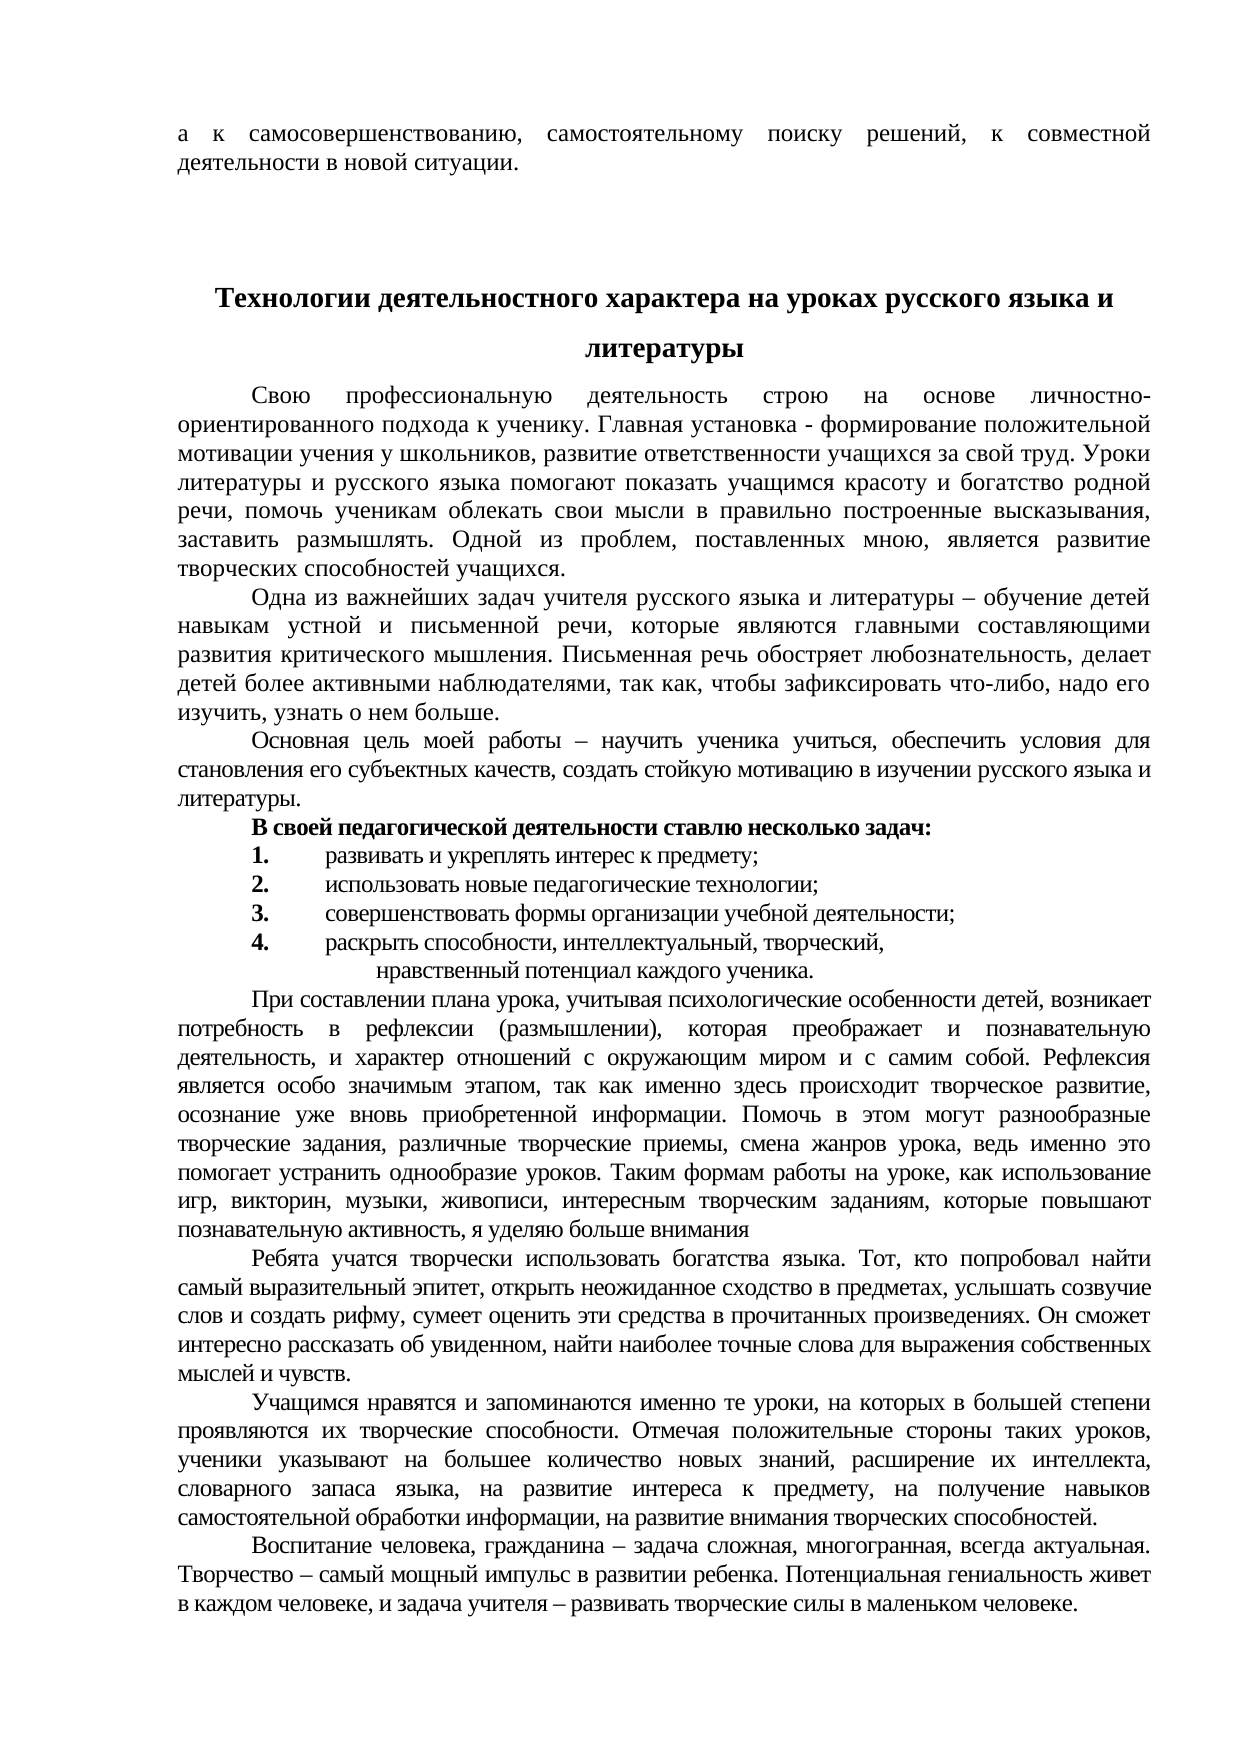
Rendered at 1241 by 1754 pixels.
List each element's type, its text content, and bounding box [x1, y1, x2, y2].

text Свою профессиональную деятельность строю на основе личностно-ориентированного подхода к ученику. Главная установка - формирование положительной мотивации учения у школьников, развитие ответственности учащихся за свой труд. Уроки литературы и русского языка помогают показать учащимся красоту и богатство родной речи, помочь ученикам облекать свои мысли в правильно построенные высказывания, заставить размышлять. Одной из проблем, поставленных мною, является развитие творческих способностей учащихся. [177, 381, 1152, 582]
text При составлении плана урока, учитывая психологические особенности детей, возникает потребность в рефлексии (размышлении), которая преображает и познавательную деятельность, и характер отношений с окружающим миром и с самим собой. Рефлексия является особо значимым этапом, так как именно здесь происходит творческое развитие, осознание уже вновь приобретенной информации. Помочь в этом могут разнообразные творческие задания, различные творческие приемы, смена жанров урока, ведь именно это помогает устранить однообразие уроков. Таким формам работы на уроке, как использование игр, викторин, музыки, живописи, интересным творческим заданиям, которые повышают познавательную активность, я уделяю больше внимания [177, 984, 1152, 1243]
list раскрыть способности, интеллектуальный, творческий, [177, 927, 1152, 956]
list совершенствовать формы организации учебной деятельности; [177, 898, 1152, 927]
text В своей педагогической деятельности ставлю несколько задач: [177, 812, 1152, 841]
text Основная цель моей работы – научить ученика учиться, обеспечить условия для становления его субъектных качеств, создать стойкую мотивацию в изучении русского языка и литературы. [177, 726, 1152, 812]
text Ребята учатся творчески использовать богатства языка. Тот, кто попробовал найти самый выразительный эпитет, открыть неожиданное сходство в предметах, услышать созвучие слов и создать рифму, сумеет оценить эти средства в прочитанных произведениях. Он сможет интересно рассказать об увиденном, найти наиболее точные слова для выражения собственных мыслей и чувств. [177, 1243, 1152, 1387]
list использовать новые педагогические технологии; [177, 869, 1152, 898]
text нравственный потенциал каждого ученика. [252, 956, 1152, 984]
text Технологии деятельностного характера на уроках русского языка и литературы [177, 280, 1152, 364]
text Учащимся нравятся и запоминаются именно те уроки, на которых в большей степени проявляются их творческие способности. Отмечая положительные стороны таких уроков, ученики указывают на большее количество новых знаний, расширение их интеллекта, словарного запаса языка, на развитие интереса к предмету, на получение навыков самостоятельной обработки информации, на развитие внимания творческих способностей. [177, 1387, 1152, 1531]
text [177, 118, 1152, 176]
text Одна из важнейших задач учителя русского языка и литературы – обучение детей навыкам устной и письменной речи, которые являются главными составляющими развития критического мышления. Письменная речь обостряет любознательность, делает детей более активными наблюдателями, так как, чтобы зафиксировать что-либо, надо его изучить, узнать о нем больше. [177, 582, 1152, 726]
list развивать и укреплять интерес к предмету; [177, 841, 1152, 869]
text Воспитание человека, гражданина – задача сложная, многогранная, всегда актуальная. Творчество – самый мощный импульс в развитии ребенка. Потенциальная гениальность живет в каждом человеке, и задача учителя – развивать творческие силы в маленьком человеке. [177, 1531, 1152, 1617]
